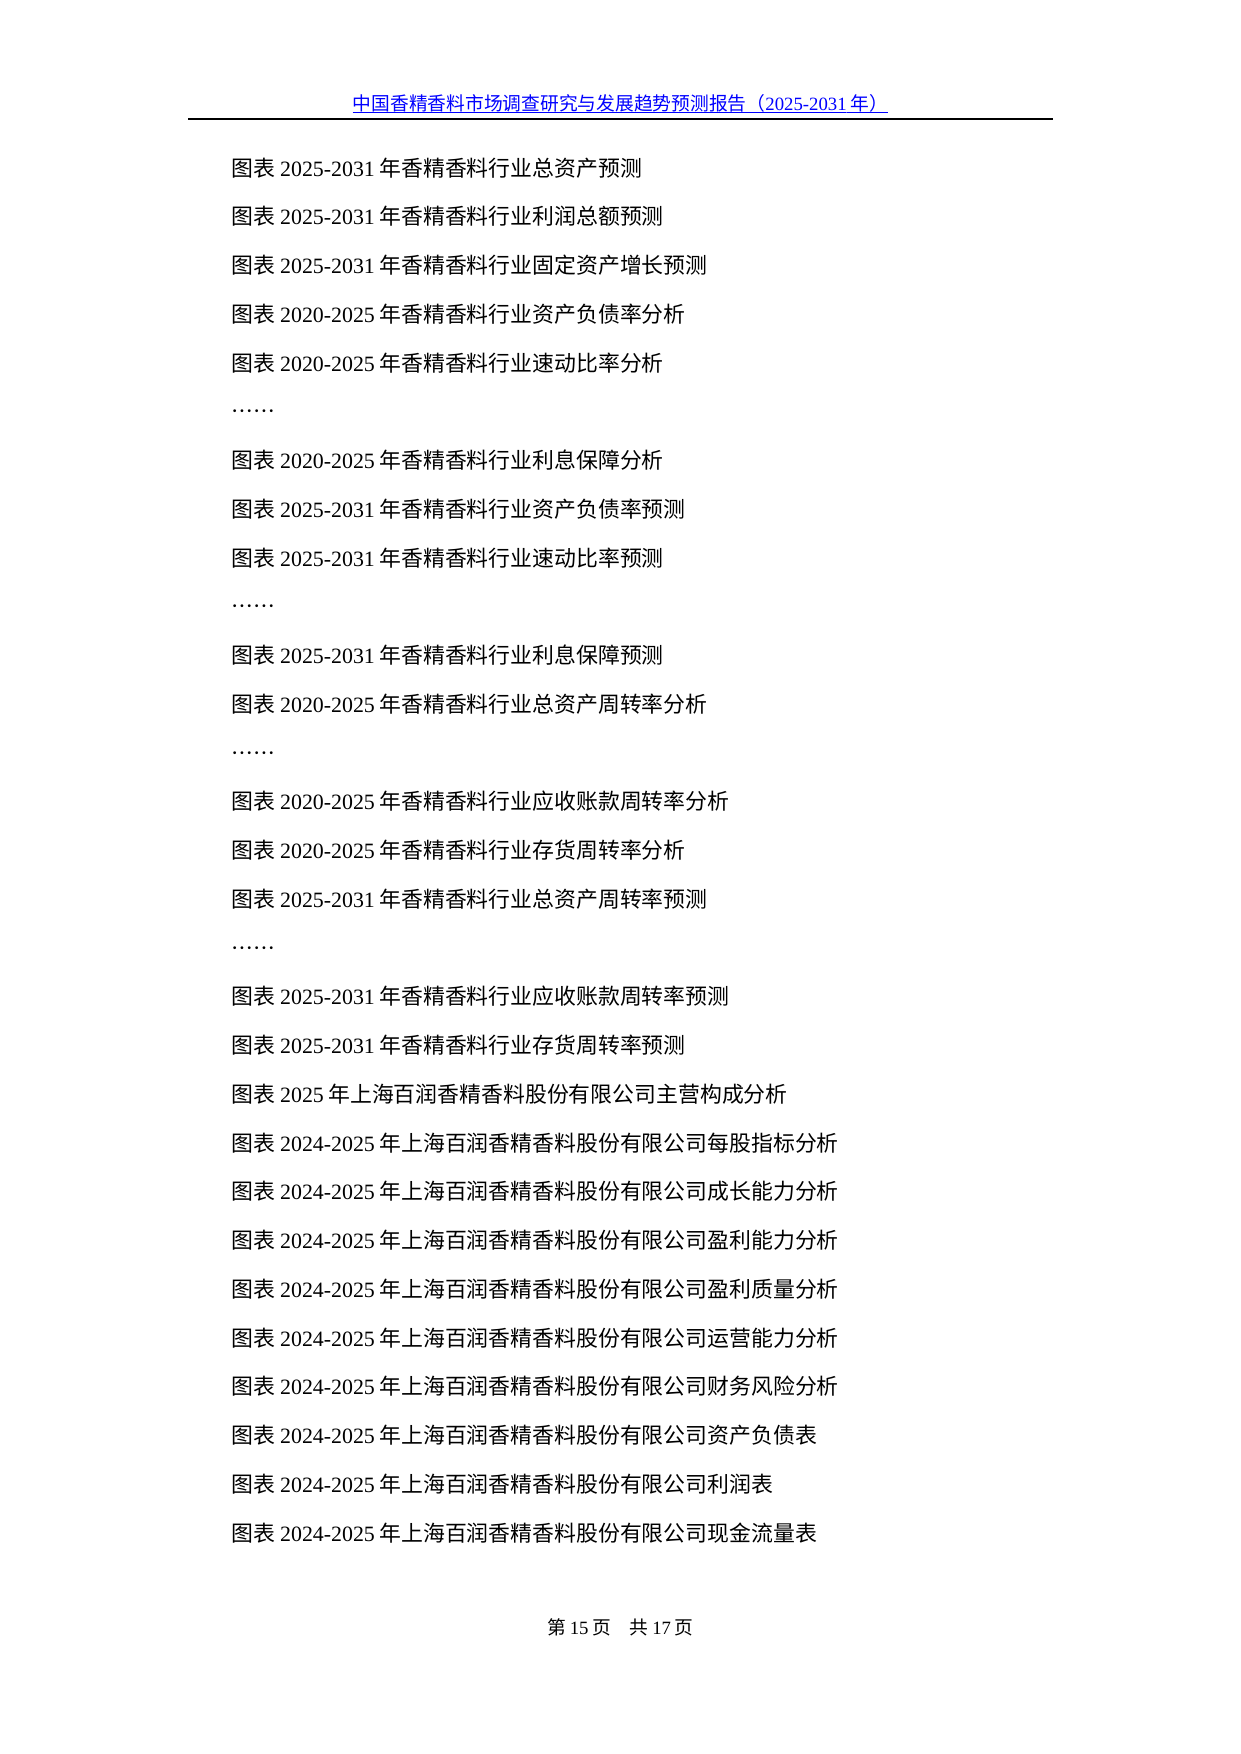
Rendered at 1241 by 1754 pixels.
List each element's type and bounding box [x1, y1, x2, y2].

text [187, 150, 1053, 1548]
